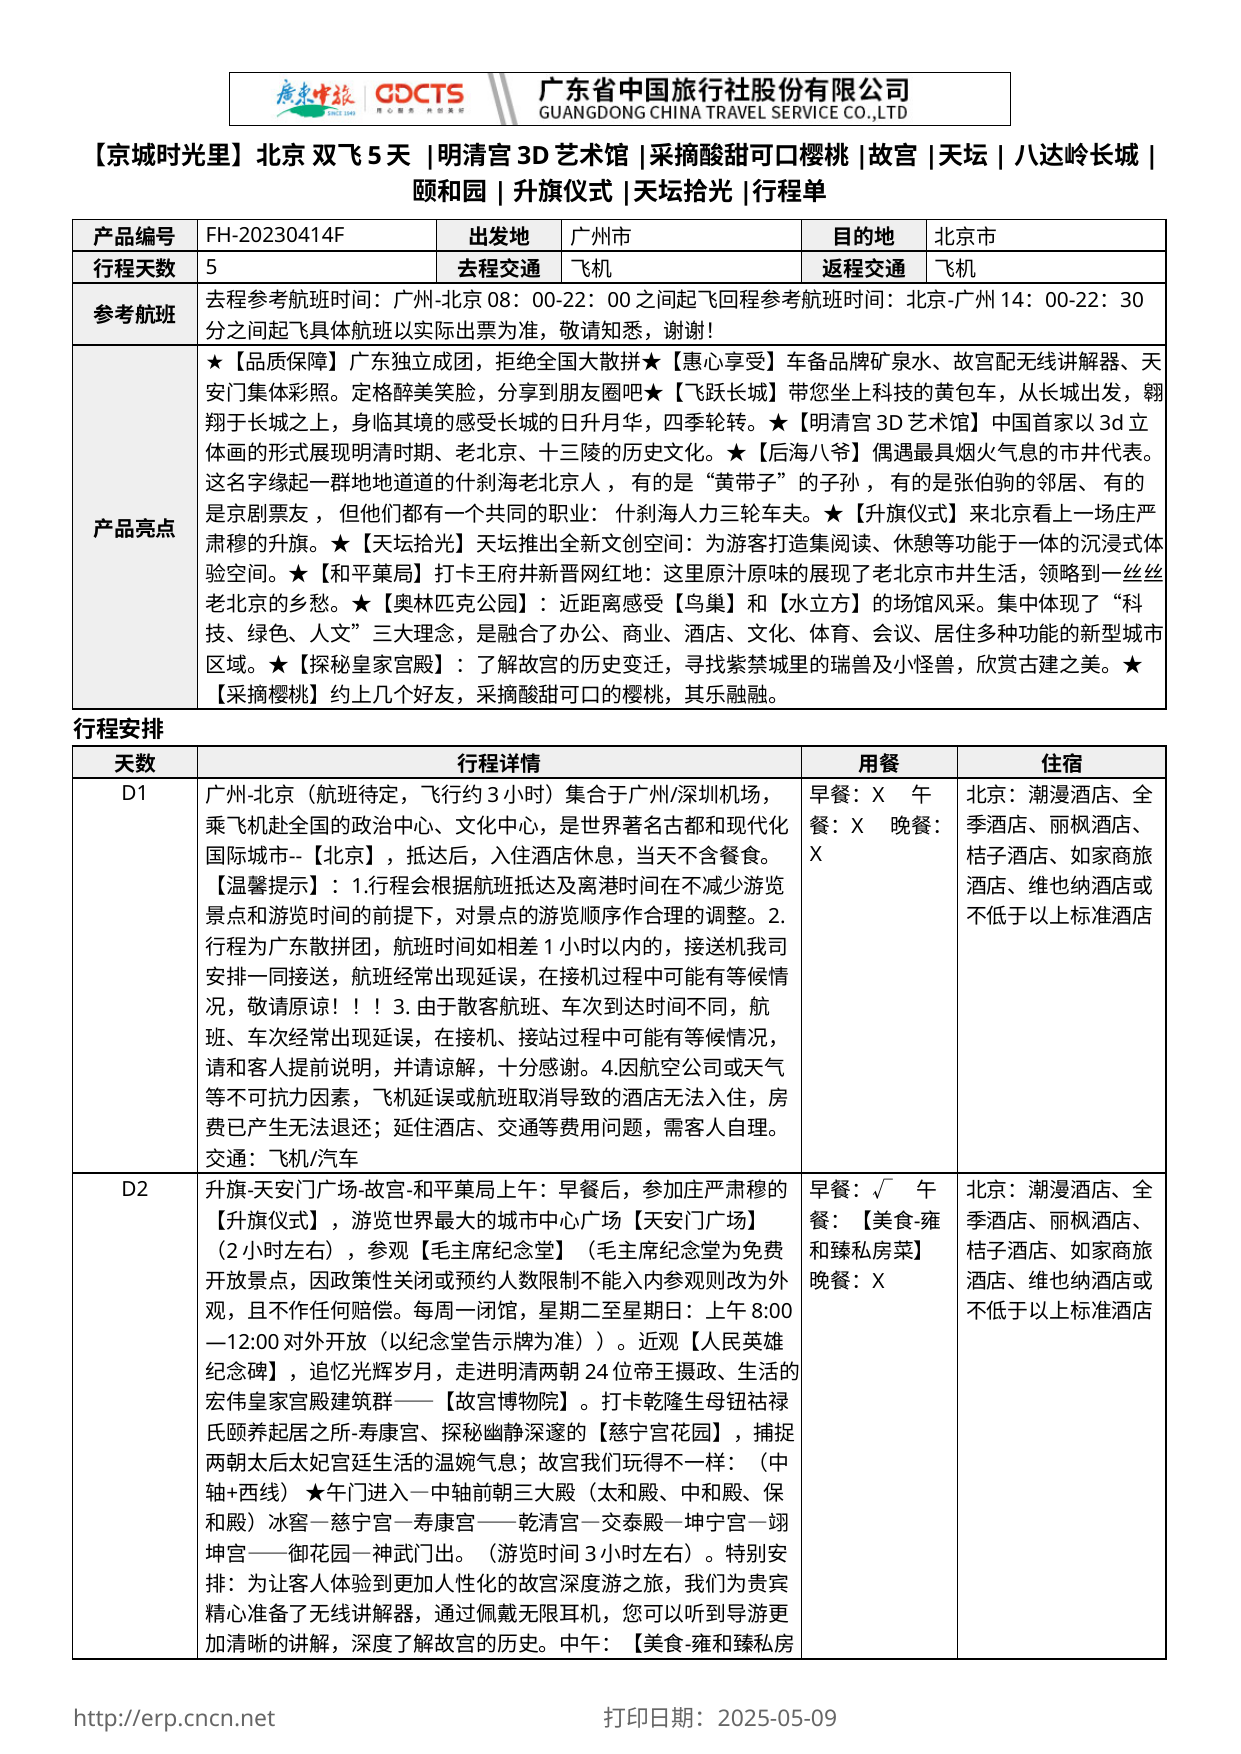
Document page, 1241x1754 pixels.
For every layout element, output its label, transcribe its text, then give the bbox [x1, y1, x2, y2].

table_header 北京市 [927, 220, 1165, 250]
picture [230, 73, 1010, 125]
table_header 天数 [73, 747, 197, 777]
table_header 出发地 [437, 220, 561, 250]
table_cell 广州-北京（航班待定，飞行约3小时） [198, 779, 801, 1172]
table_cell 升旗-天安门广场-故宫-和平菓局 [198, 1174, 801, 1658]
table_cell 返程交通 [802, 252, 926, 282]
table_cell 飞机 [562, 252, 801, 282]
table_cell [958, 1174, 1165, 1658]
table_header 目的地 [802, 220, 926, 250]
table_header 行程详情 [198, 747, 801, 777]
text 行程安排 [73, 711, 1167, 744]
table_cell 飞机 [927, 252, 1165, 282]
text 【京城时光里】北京 双飞5天 |明清宫3D艺术馆 |采摘酸甜可口樱桃 |故宫 |天坛 | 八达岭长城 | 颐和园 | 升旗仪式 |天坛拾光 |行程单 [73, 136, 1167, 208]
table_header 住宿 [958, 747, 1165, 777]
table_cell D1 [73, 779, 197, 1172]
table_cell 产品亮点 [73, 346, 197, 708]
table_cell ★【品质保障】广东独立成团，拒绝全国大散拼 [198, 346, 1165, 708]
table_cell D2 [73, 1174, 197, 1658]
table_cell 参考航班 [73, 284, 197, 344]
table_cell 去程交通 [437, 252, 561, 282]
table_cell 行程天数 [73, 252, 197, 282]
table_cell 去程参考航班时间：广州-北京08：00-22：00之间起飞 [198, 284, 1165, 344]
table_cell 北京：潮漫酒店、全季酒店、丽枫酒店、桔子酒店、如家商旅酒店、维也纳酒店或不低于以上标准酒店 [958, 779, 1165, 1172]
table_header 用餐 [802, 747, 957, 777]
table_header FH-20230414F [198, 220, 436, 250]
table_cell 5 [198, 252, 436, 282]
table_header 广州市 [562, 220, 801, 250]
table_header 产品编号 [73, 220, 197, 250]
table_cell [802, 1174, 957, 1658]
table_cell 早餐：X 午餐：X 晚餐：X [802, 779, 957, 1172]
